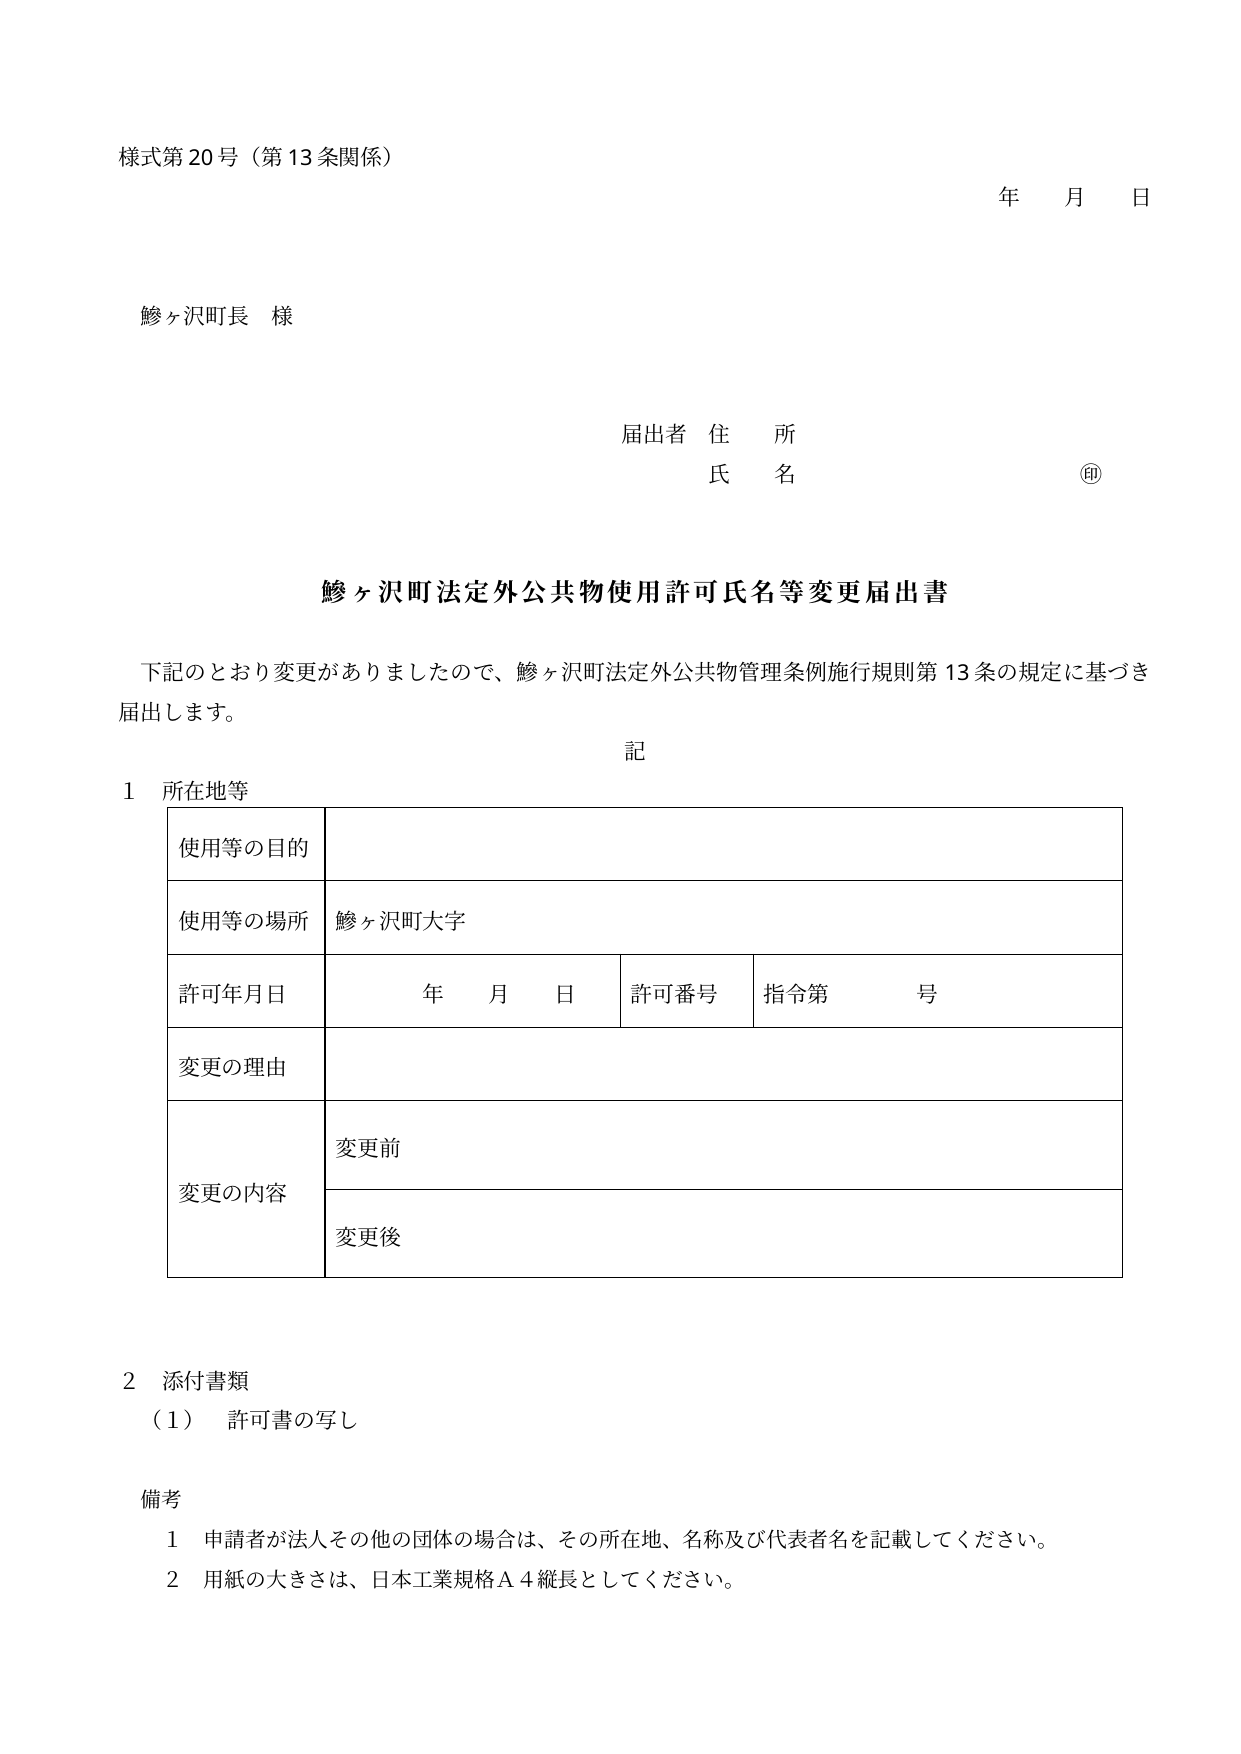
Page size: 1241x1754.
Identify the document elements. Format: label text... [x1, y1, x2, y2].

table_cell 変更後 [326, 1190, 1122, 1277]
text １ 所在地等 [118, 767, 1152, 807]
text 氏 名 ㊞ [118, 451, 1152, 490]
table_cell 指令第 号 [754, 955, 1122, 1027]
text （１） 許可書の写し [118, 1397, 1152, 1437]
text 鰺ヶ沢町法定外公共物使用許可氏名等変更届出書 [118, 569, 1152, 609]
table_cell 使用等の場所 [168, 881, 324, 953]
table_cell 変更の理由 [168, 1028, 324, 1100]
text 備考 [140, 1476, 1152, 1516]
text 届出者 住 所 [118, 411, 1152, 451]
text ２ 用紙の大きさは、日本工業規格Ａ４縦長としてください。 [162, 1555, 1152, 1595]
text 年 月 日 [118, 174, 1152, 213]
table_header [326, 808, 1122, 880]
text １ 申請者が法人その他の団体の場合は、その所在地、名称及び代表者名を記載してください。 [162, 1516, 1152, 1555]
text 鰺ヶ沢町長 様 [118, 292, 1152, 332]
table_cell 鰺ヶ沢町大字 [326, 881, 1122, 953]
text 下記のとおり変更がありましたので、鰺ヶ沢町法定外公共物管理条例施行規則第13条の規定に基づき届出します。 [118, 649, 1152, 728]
table_cell 変更前 [326, 1101, 1122, 1189]
table_header 使用等の目的 [168, 808, 324, 880]
text 記 [118, 728, 1152, 767]
table_cell 年 月 日 [326, 955, 620, 1027]
table_cell 許可番号 [621, 955, 753, 1027]
table_cell [326, 1028, 1122, 1100]
table_cell 変更の内容 [168, 1101, 324, 1277]
text 様式第20号（第13条関係） [118, 134, 1152, 174]
table_cell 許可年月日 [168, 955, 324, 1027]
text ２ 添付書類 [118, 1357, 1152, 1397]
